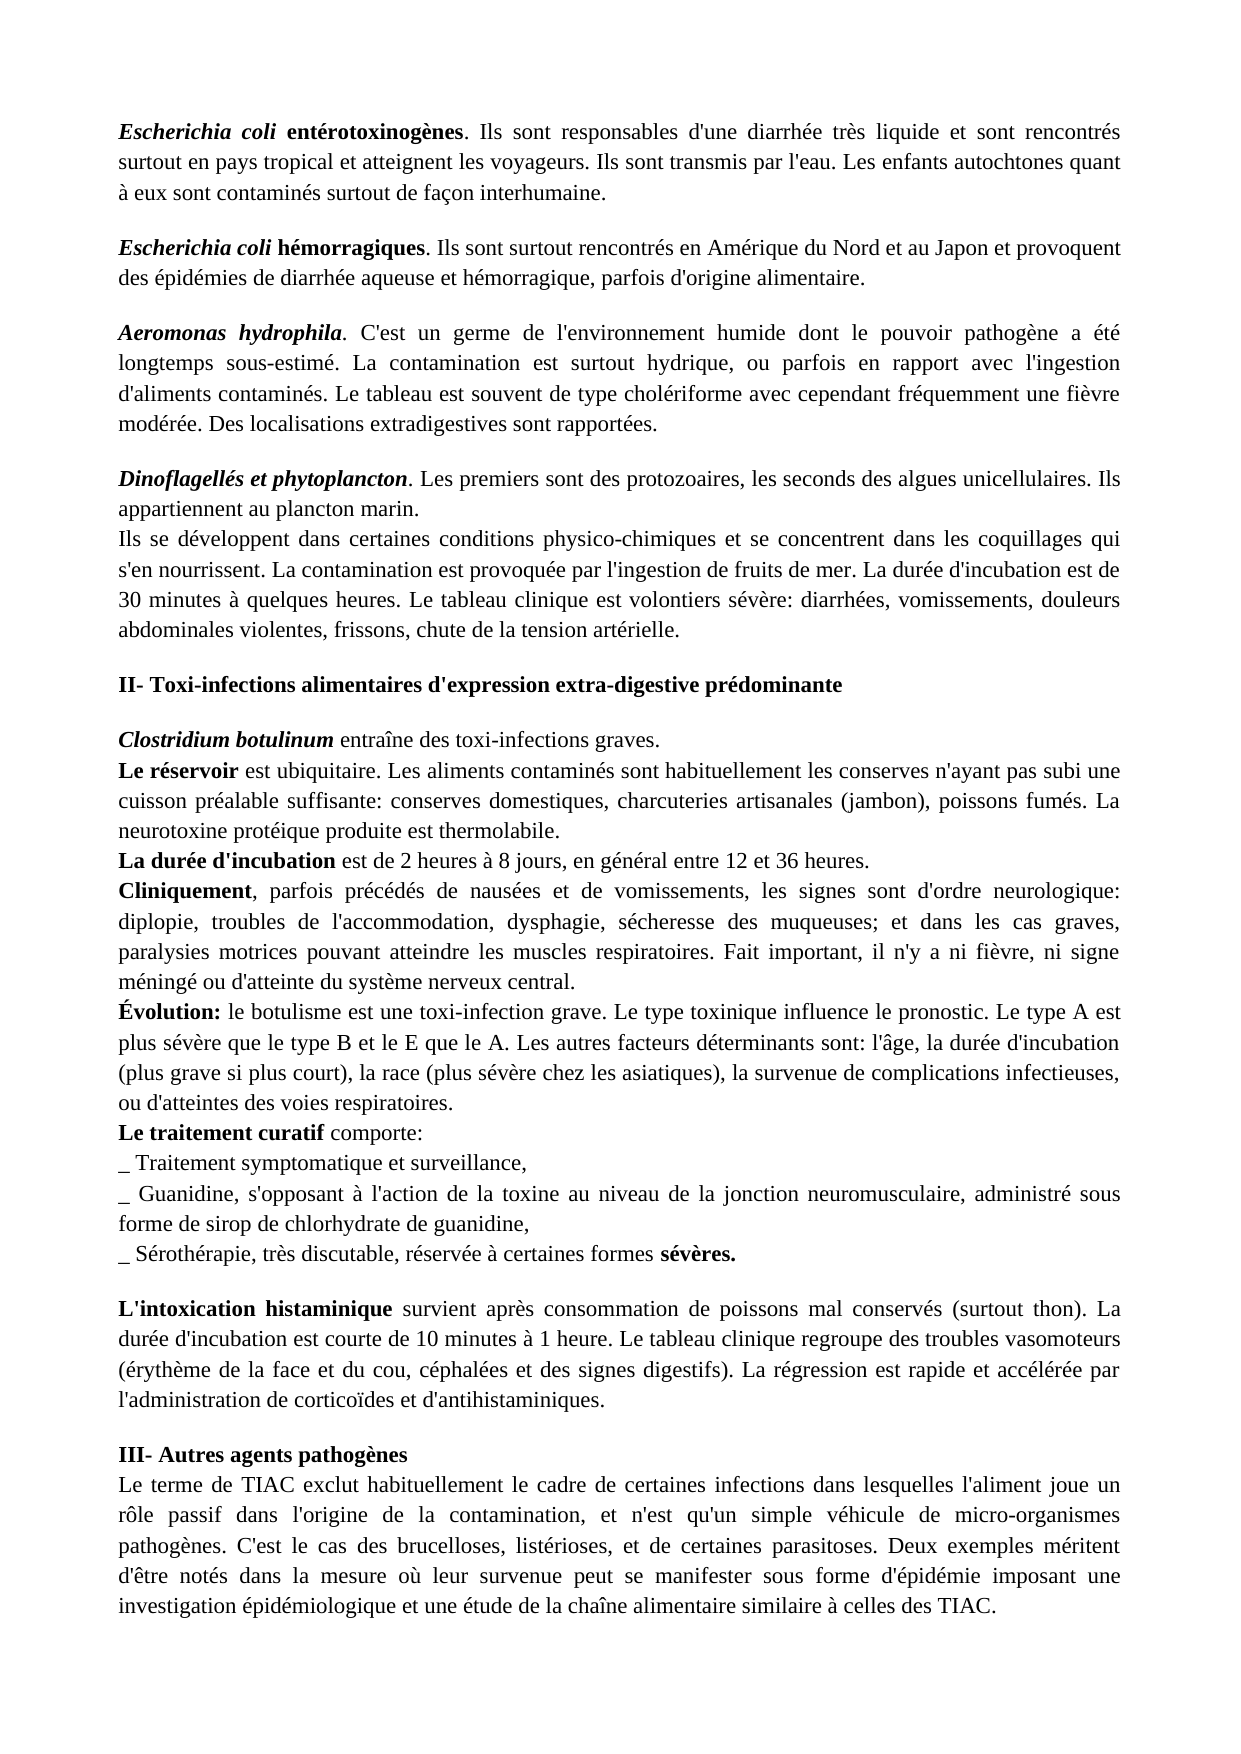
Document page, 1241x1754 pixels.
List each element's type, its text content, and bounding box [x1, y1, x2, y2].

text Le réservoir est ubiquitaire. Les aliments contaminés sont habituellement les conserves n'ayant pas subi une cuisson préalable suffisante: conserves domestiques, charcuteries artisanales (jambon), poissons fumés. La neurotoxine protéique produite est thermolabile. [118, 757, 1122, 843]
text Évolution: le botulisme est une toxi-infection grave. Le type toxinique influence le pronostic. Le type A est plus sévère que le type B et le E que le A. Les autres facteurs déterminants sont: l'âge, la durée d'incubation (plus grave si plus court), la race (plus sévère chez les asiatiques), la survenue de complications infectieuses, ou d'atteintes des voies respiratoires. [118, 998, 1122, 1115]
text Le terme de TIAC exclut habituellement le cadre de certaines infections dans lesquelles l'aliment joue un rôle passif dans l'origine de la contamination, et n'est qu'un simple véhicule de micro-organismes pathogènes. C'est le cas des brucelloses, listérioses, et de certaines parasitoses. Deux exemples méritent d'être notés dans la mesure où leur survenue peut se manifester sous forme d'épidémie imposant une investigation épidémiologique et une étude de la chaîne alimentaire similaire à celles des TIAC. [118, 1471, 1122, 1618]
text _ Sérothérapie, très discutable, réservée à certaines formes sévères. [118, 1240, 1122, 1266]
text _ Guanidine, s'opposant à l'action de la toxine au niveau de la jonction neuromusculaire, administré sous forme de sirop de chlorhydrate de guanidine, [118, 1179, 1122, 1236]
text L'intoxication histaminique survient après consommation de poissons mal conservés (surtout thon). La durée d'incubation est courte de 10 minutes à 1 heure. Le tableau clinique regroupe des troubles vasomoteurs (érythème de la face et du cou, céphalées et des signes digestifs). La régression est rapide et accélérée par l'administration de corticoïdes et d'antihistaminiques. [118, 1295, 1122, 1412]
text Escherichia coli hémorragiques. Ils sont surtout rencontrés en Amérique du Nord et au Japon et provoquent des épidémies de diarrhée aqueuse et hémorragique, parfois d'origine alimentaire. [118, 234, 1122, 290]
text Dinoflagellés et phytoplancton. Les premiers sont des protozoaires, les seconds des algues unicellulaires. Ils appartiennent au plancton marin. [118, 465, 1122, 522]
text La durée d'incubation est de 2 heures à 8 jours, en général entre 12 et 36 heures. [118, 847, 1122, 874]
text Le traitement curatif comporte: [118, 1119, 1122, 1146]
text Ils se développent dans certaines conditions physico-chimiques et se concentrent dans les coquillages qui s'en nourrissent. La contamination est provoquée par l'ingestion de fruits de mer. La durée d'incubation est de 30 minutes à quelques heures. Le tableau clinique est volontiers sévère: diarrhées, vomissements, douleurs abdominales violentes, frissons, chute de la tension artérielle. [118, 525, 1122, 642]
text III- Autres agents pathogènes [118, 1441, 1122, 1467]
text Escherichia coli entérotoxinogènes. Ils sont responsables d'une diarrhée très liquide et sont rencontrés surtout en pays tropical et atteignent les voyageurs. Ils sont transmis par l'eau. Les enfants autochtones quant à eux sont contaminés surtout de façon interhumaine. [118, 118, 1122, 205]
text Aeromonas hydrophila. C'est un germe de l'environnement humide dont le pouvoir pathogène a été longtemps sous-estimé. La contamination est surtout hydrique, ou parfois en rapport avec l'ingestion d'aliments contaminés. Le tableau est souvent de type cholériforme avec cependant fréquemment une fièvre modérée. Des localisations extradigestives sont rapportées. [118, 319, 1122, 436]
text Cliniquement, parfois précédés de nausées et de vomissements, les signes sont d'ordre neurologique: diplopie, troubles de l'accommodation, dysphagie, sécheresse des muqueuses; et dans les cas graves, paralysies motrices pouvant atteindre les muscles respiratoires. Fait important, il n'y a ni fièvre, ni signe méningé ou d'atteinte du système nerveux central. [118, 877, 1122, 994]
text _ Traitement symptomatique et surveillance, [118, 1149, 1122, 1176]
text Clostridium botulinum entraîne des toxi-infections graves. [118, 726, 1122, 753]
text II- Toxi-infections alimentaires d'expression extra-digestive prédominante [118, 671, 1122, 698]
